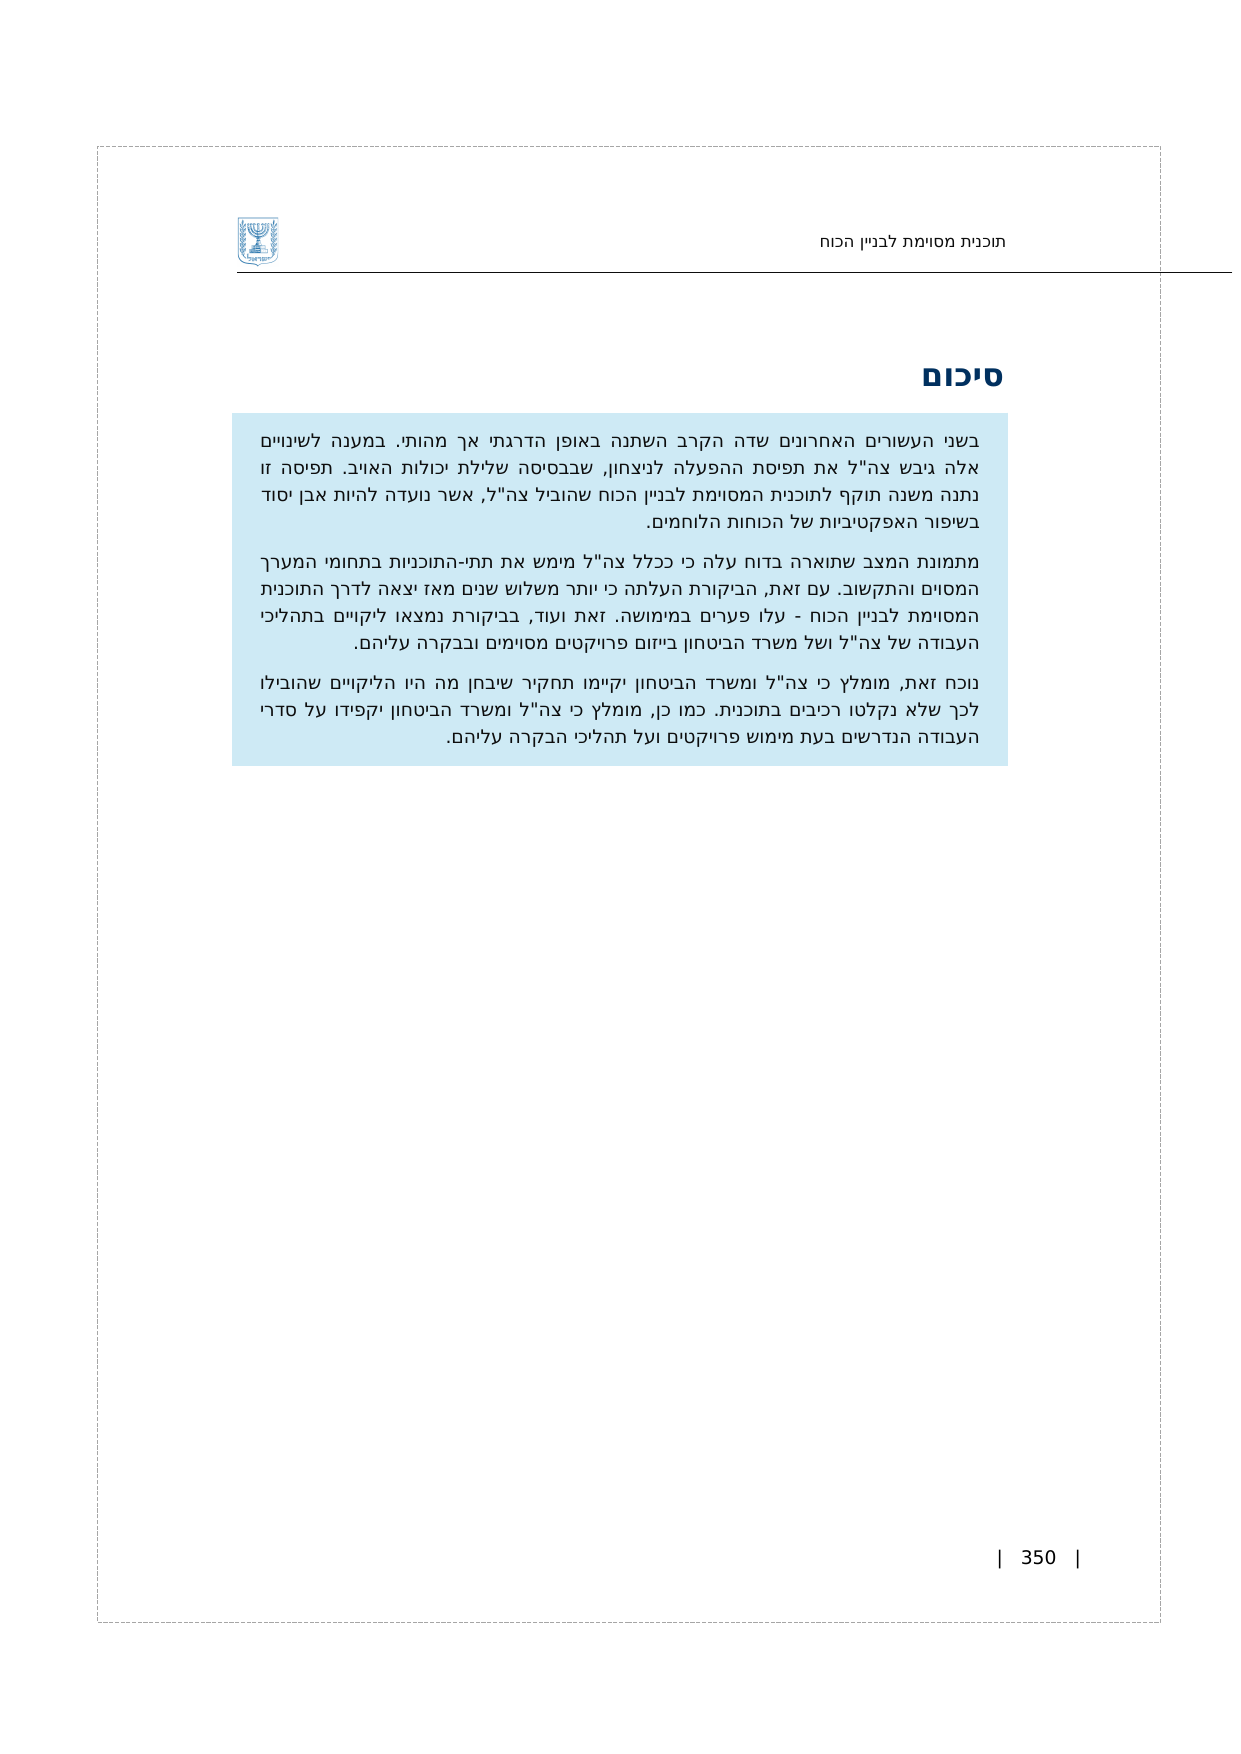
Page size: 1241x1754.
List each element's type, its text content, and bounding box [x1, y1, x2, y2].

text נוכח זאת, מומלץ כי צה"ל ומשרד הביטחון יקיימו תחקיר שיבחן מה היו הליקויים שהובילו לכך שלא נקלטו רכיבים בתוכנית. כמו כן, מומלץ כי צה"ל ומשרד הביטחון יקפידו על סדרי העבודה הנדרשים בעת מימוש פרויקטים ועל תהליכי הבקרה עליהם. [237, 654, 1003, 761]
text סיכום [236, 356, 1004, 394]
text בשני העשורים האחרונים שדה הקרב השתנה באופן הדרגתי אך מהותי. במענה לשינויים אלה גיבש צה"ל את תפיסת ההפעלה לניצחון, שבבסיסה שלילת יכולות האויב. תפיסה זו נתנה משנה תוקף לתוכנית המסוימת לבניין הכוח שהוביל צה"ל, אשר נועדה להיות אבן יסוד בשיפור האפקטיביות של הכוחות הלוחמים. [237, 418, 1003, 534]
text מתמונת המצב שתוארה בדוח עלה כי ככלל צה"ל מימש את תתי-התוכניות בתחומי המערך המסוים והתקשוב. עם זאת, הביקורת העלתה כי יותר משלוש שנים מאז יצאה לדרך התוכנית המסוימת לבניין הכוח - עלו פערים במימושה. זאת ועוד, בביקורת נמצאו ליקויים בתהליכי העבודה של צה"ל ושל משרד הביטחון בייזום פרויקטים מסוימים ובבקרה עליהם. [237, 534, 1003, 654]
